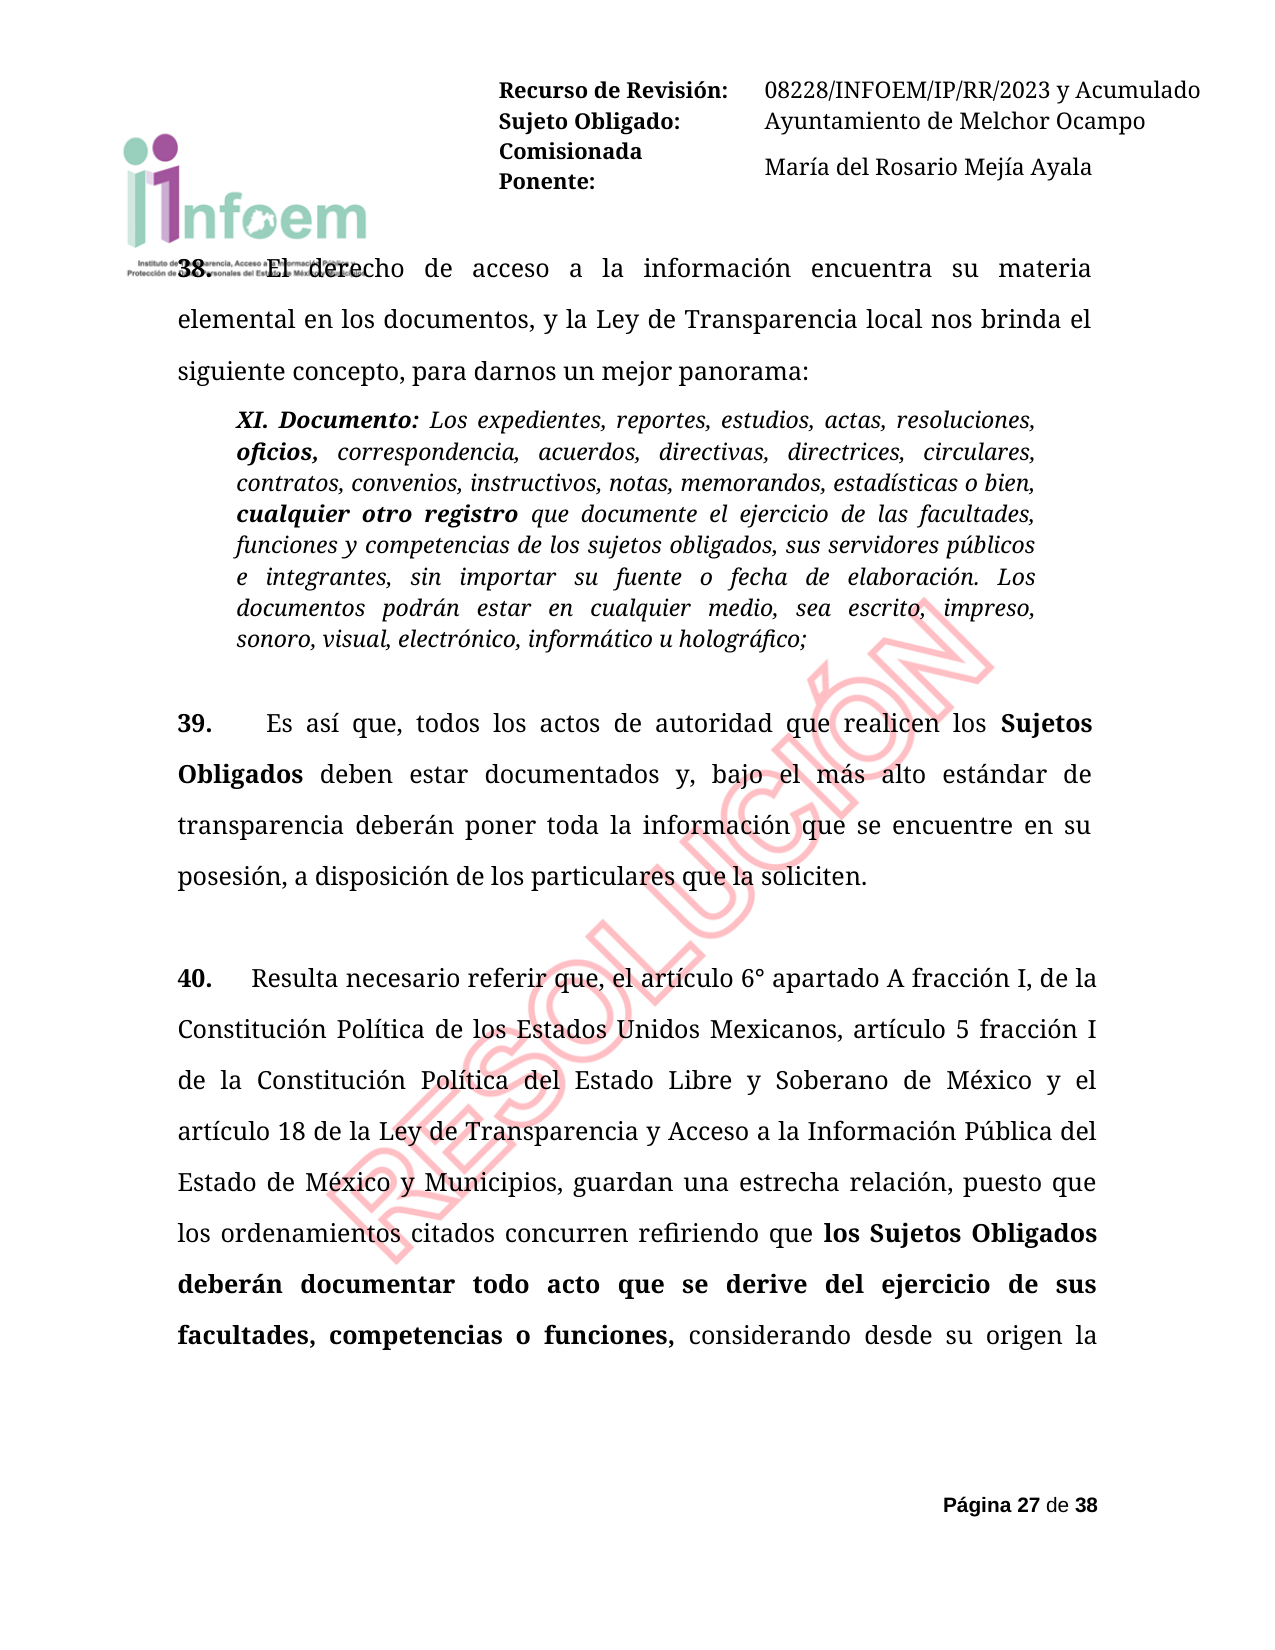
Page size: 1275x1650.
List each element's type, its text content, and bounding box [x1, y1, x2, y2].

list Es así que, todos los actos de autoridad que realicen los Sujetos Obligados deben estar documentados y, bajo el más alto estándar de transparencia deberán poner toda la información que se encuentre en su posesión, a disposición de los particulares que la soliciten. [177, 705, 1093, 892]
picture [3, 73, 1275, 1650]
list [177, 960, 1098, 1352]
text XI. Documento: Los expedientes, reportes, estudios, actas, resoluciones, oficios, correspondencia, acuerdos, directivas, directrices, circulares, contratos, convenios, instructivos, notas, memorandos, estadísticas o bien, cualquier otro registro que documente el ejercicio de las facultades, funciones y competencias de los sujetos obligados, sus servidores públicos e integrantes, sin importar su fuente o fecha de elaboración. Los documentos podrán estar en cualquier medio, sea escrito, impreso, sonoro, visual, electrónico, informático u holográfico; [236, 404, 1039, 654]
list El derecho de acceso a la información encuentra su materia elemental en los documentos, y la Ley de Transparencia local nos brinda el siguiente concepto, para darnos un mejor panorama: [177, 251, 1093, 387]
